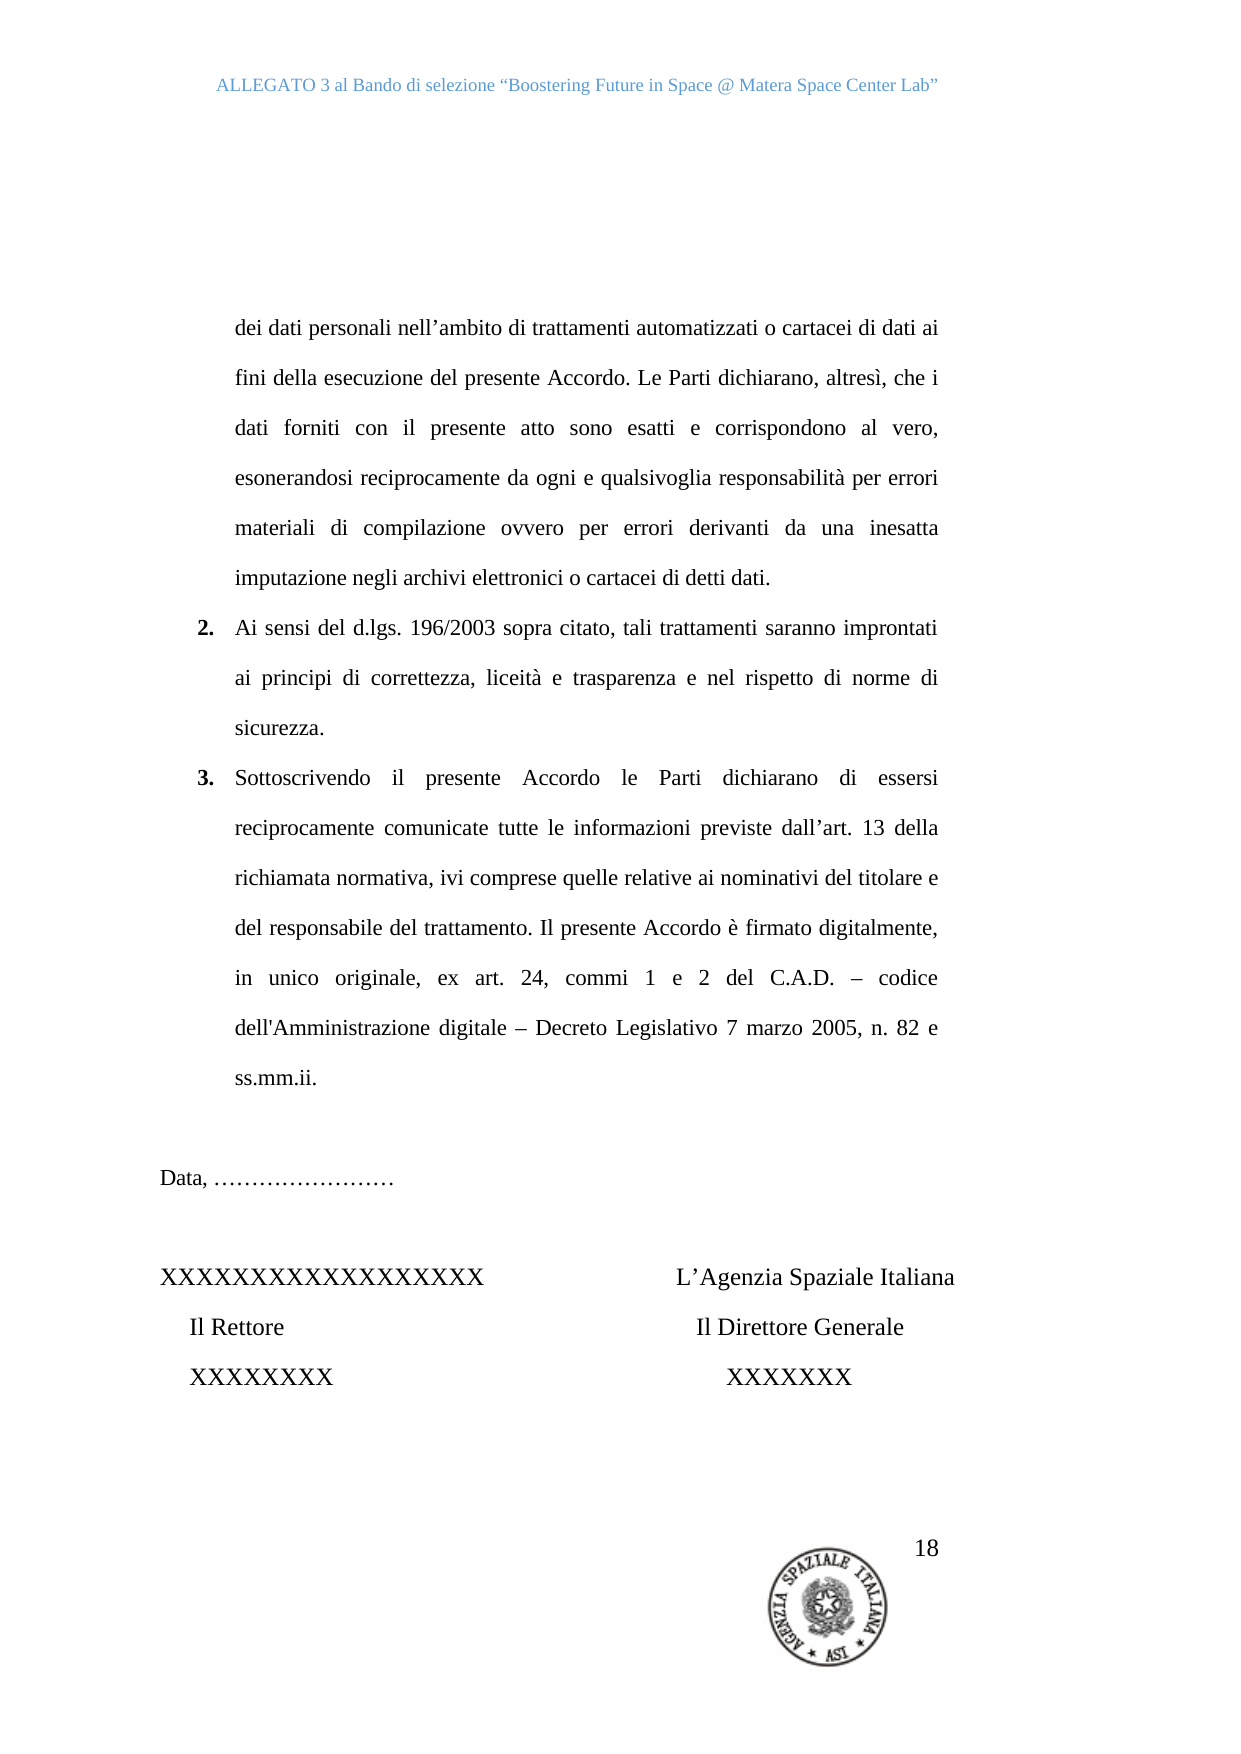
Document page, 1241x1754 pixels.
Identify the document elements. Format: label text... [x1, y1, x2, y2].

text Data, …………………… [159, 1145, 939, 1195]
text XXXXXXXXXXXXXXXXXX L’Agenzia Spaziale Italiana Il Rettore Il Direttore Generale XXXXXXXX XXXXXXX [159, 1245, 957, 1395]
list Ai sensi del d.lgs. 196/2003 sopra citato, tali trattamenti saranno improntati ai principi di correttezza, liceità e trasparenza e nel rispetto di norme di sicurezza. [197, 595, 939, 745]
picture [754, 1533, 902, 1681]
list Sottoscrivendo il presente Accordo le Parti dichiarano di essersi reciprocamente comunicate tutte le informazioni previste dall’art. 13 della richiamata normativa, ivi comprese quelle relative ai nominativi del titolare e del responsabile del trattamento. Il presente Accordo è firmato digitalmente, in unico originale, ex art. 24, commi 1 e 2 del C.A.D. – codice dell'Amministrazione digitale – Decreto Legislativo 7 marzo 2005, n. 82 e ss.mm.ii. [197, 745, 939, 1095]
